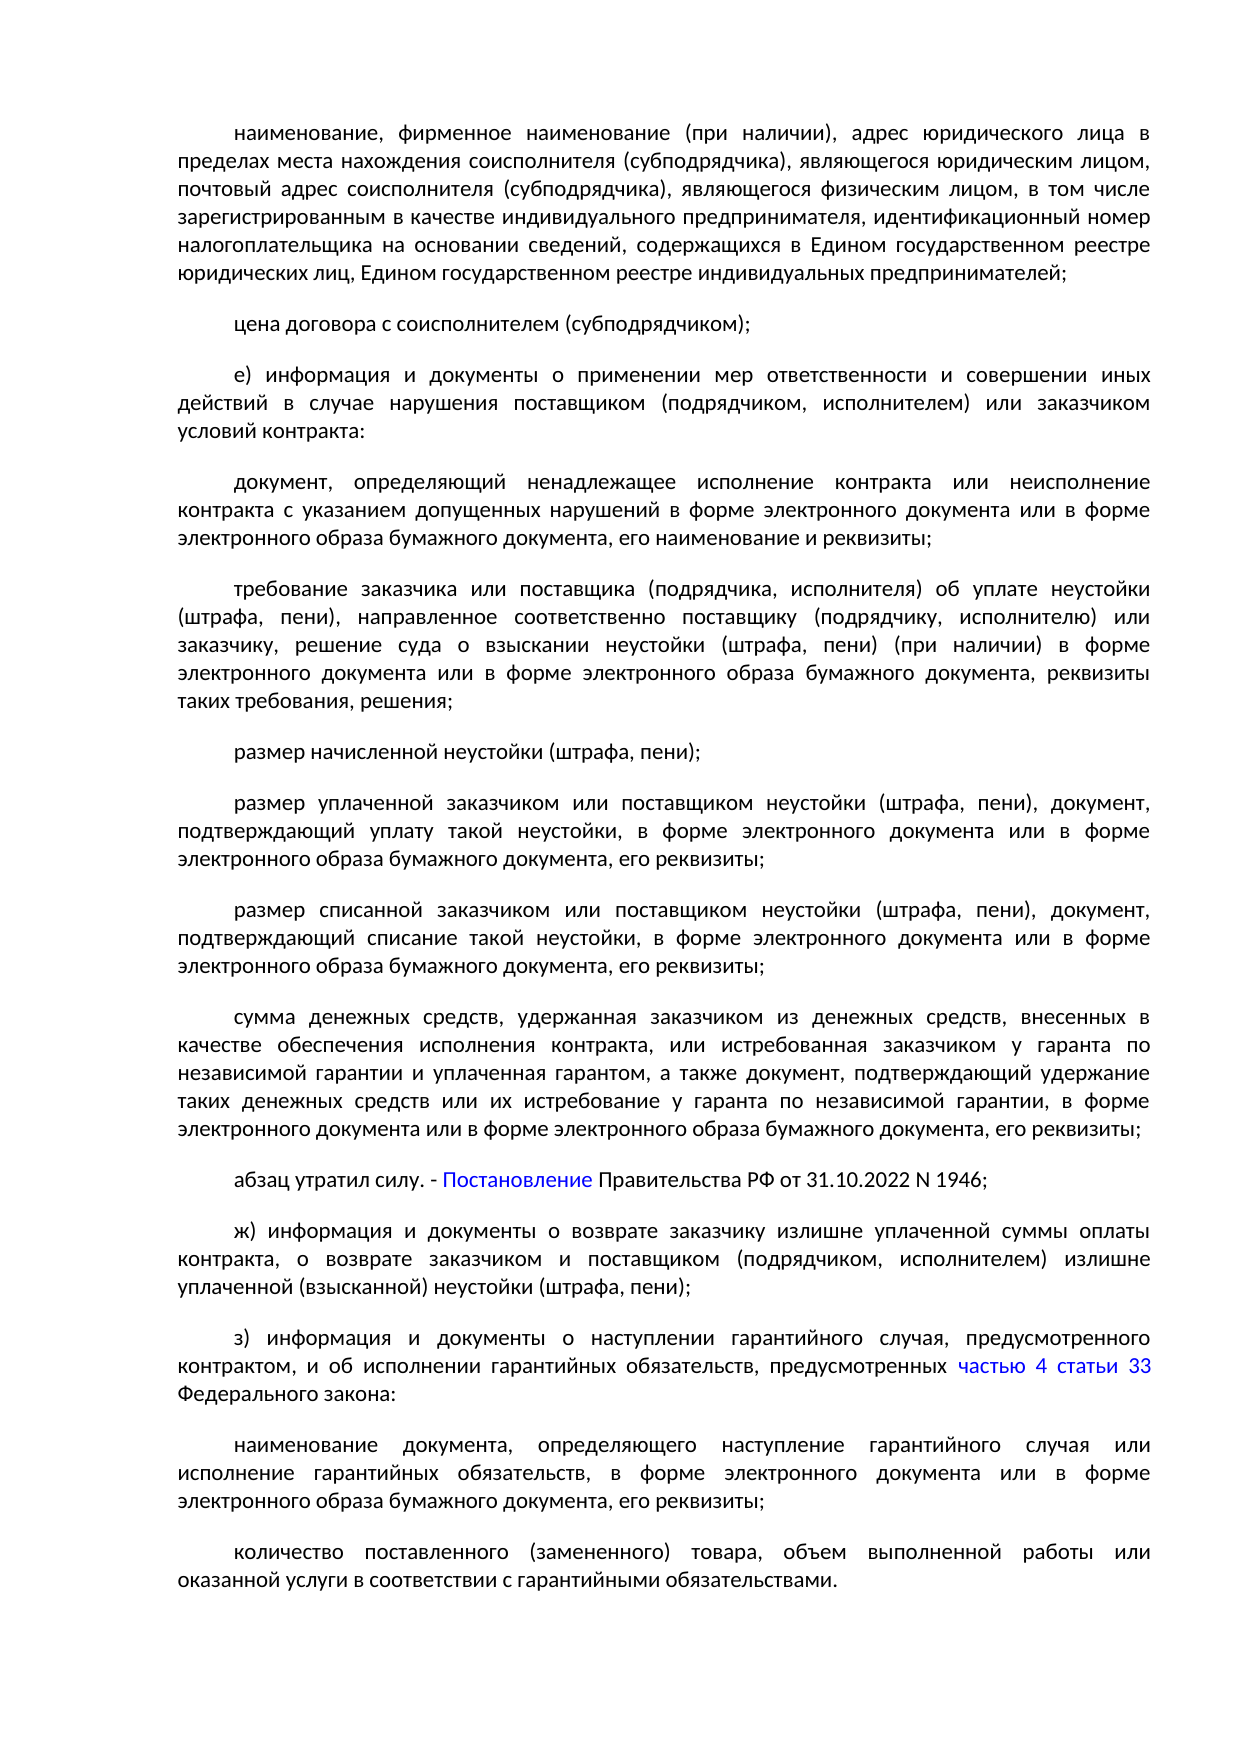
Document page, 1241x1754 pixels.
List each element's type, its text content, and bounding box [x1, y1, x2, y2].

text абзац утратил силу. - Постановление Правительства РФ от 31.10.2022 N 1946; [177, 1165, 1152, 1193]
text цена договора с соисполнителем (субподрядчиком); [177, 309, 1152, 337]
text наименование, фирменное наименование (при наличии), адрес юридического лица в пределах места нахождения соисполнителя (субподрядчика), являющегося юридическим лицом, почтовый адрес соисполнителя (субподрядчика), являющегося физическим лицом, в том числе зарегистрированным в качестве индивидуального предпринимателя, идентификационный номер налогоплательщика на основании сведений, содержащихся в Едином государственном реестре юридических лиц, Едином государственном реестре индивидуальных предпринимателей; [177, 118, 1152, 286]
text размер начисленной неустойки (штрафа, пени); [177, 737, 1152, 765]
text документ, определяющий ненадлежащее исполнение контракта или неисполнение контракта с указанием допущенных нарушений в форме электронного документа или в форме электронного образа бумажного документа, его наименование и реквизиты; [177, 467, 1152, 551]
text требование заказчика или поставщика (подрядчика, исполнителя) об уплате неустойки (штрафа, пени), направленное соответственно поставщику (подрядчику, исполнителю) или заказчику, решение суда о взыскании неустойки (штрафа, пени) (при наличии) в форме электронного документа или в форме электронного образа бумажного документа, реквизиты таких требования, решения; [177, 574, 1152, 714]
text количество поставленного (замененного) товара, объем выполненной работы или оказанной услуги в соответствии с гарантийными обязательствами. [177, 1537, 1152, 1593]
text наименование документа, определяющего наступление гарантийного случая или исполнение гарантийных обязательств, в форме электронного документа или в форме электронного образа бумажного документа, его реквизиты; [177, 1430, 1152, 1514]
text сумма денежных средств, удержанная заказчиком из денежных средств, внесенных в качестве обеспечения исполнения контракта, или истребованная заказчиком у гаранта по независимой гарантии и уплаченная гарантом, а также документ, подтверждающий удержание таких денежных средств или их истребование у гаранта по независимой гарантии, в форме электронного документа или в форме электронного образа бумажного документа, его реквизиты; [177, 1002, 1152, 1142]
text е) информация и документы о применении мер ответственности и совершении иных действий в случае нарушения поставщиком (подрядчиком, исполнителем) или заказчиком условий контракта: [177, 360, 1152, 444]
text размер списанной заказчиком или поставщиком неустойки (штрафа, пени), документ, подтверждающий списание такой неустойки, в форме электронного документа или в форме электронного образа бумажного документа, его реквизиты; [177, 895, 1152, 979]
text размер уплаченной заказчиком или поставщиком неустойки (штрафа, пени), документ, подтверждающий уплату такой неустойки, в форме электронного документа или в форме электронного образа бумажного документа, его реквизиты; [177, 788, 1152, 872]
text ж) информация и документы о возврате заказчику излишне уплаченной суммы оплаты контракта, о возврате заказчиком и поставщиком (подрядчиком, исполнителем) излишне уплаченной (взысканной) неустойки (штрафа, пени); [177, 1216, 1152, 1300]
text з) информация и документы о наступлении гарантийного случая, предусмотренного контрактом, и об исполнении гарантийных обязательств, предусмотренных частью 4 статьи 33 Федерального закона: [177, 1323, 1152, 1407]
